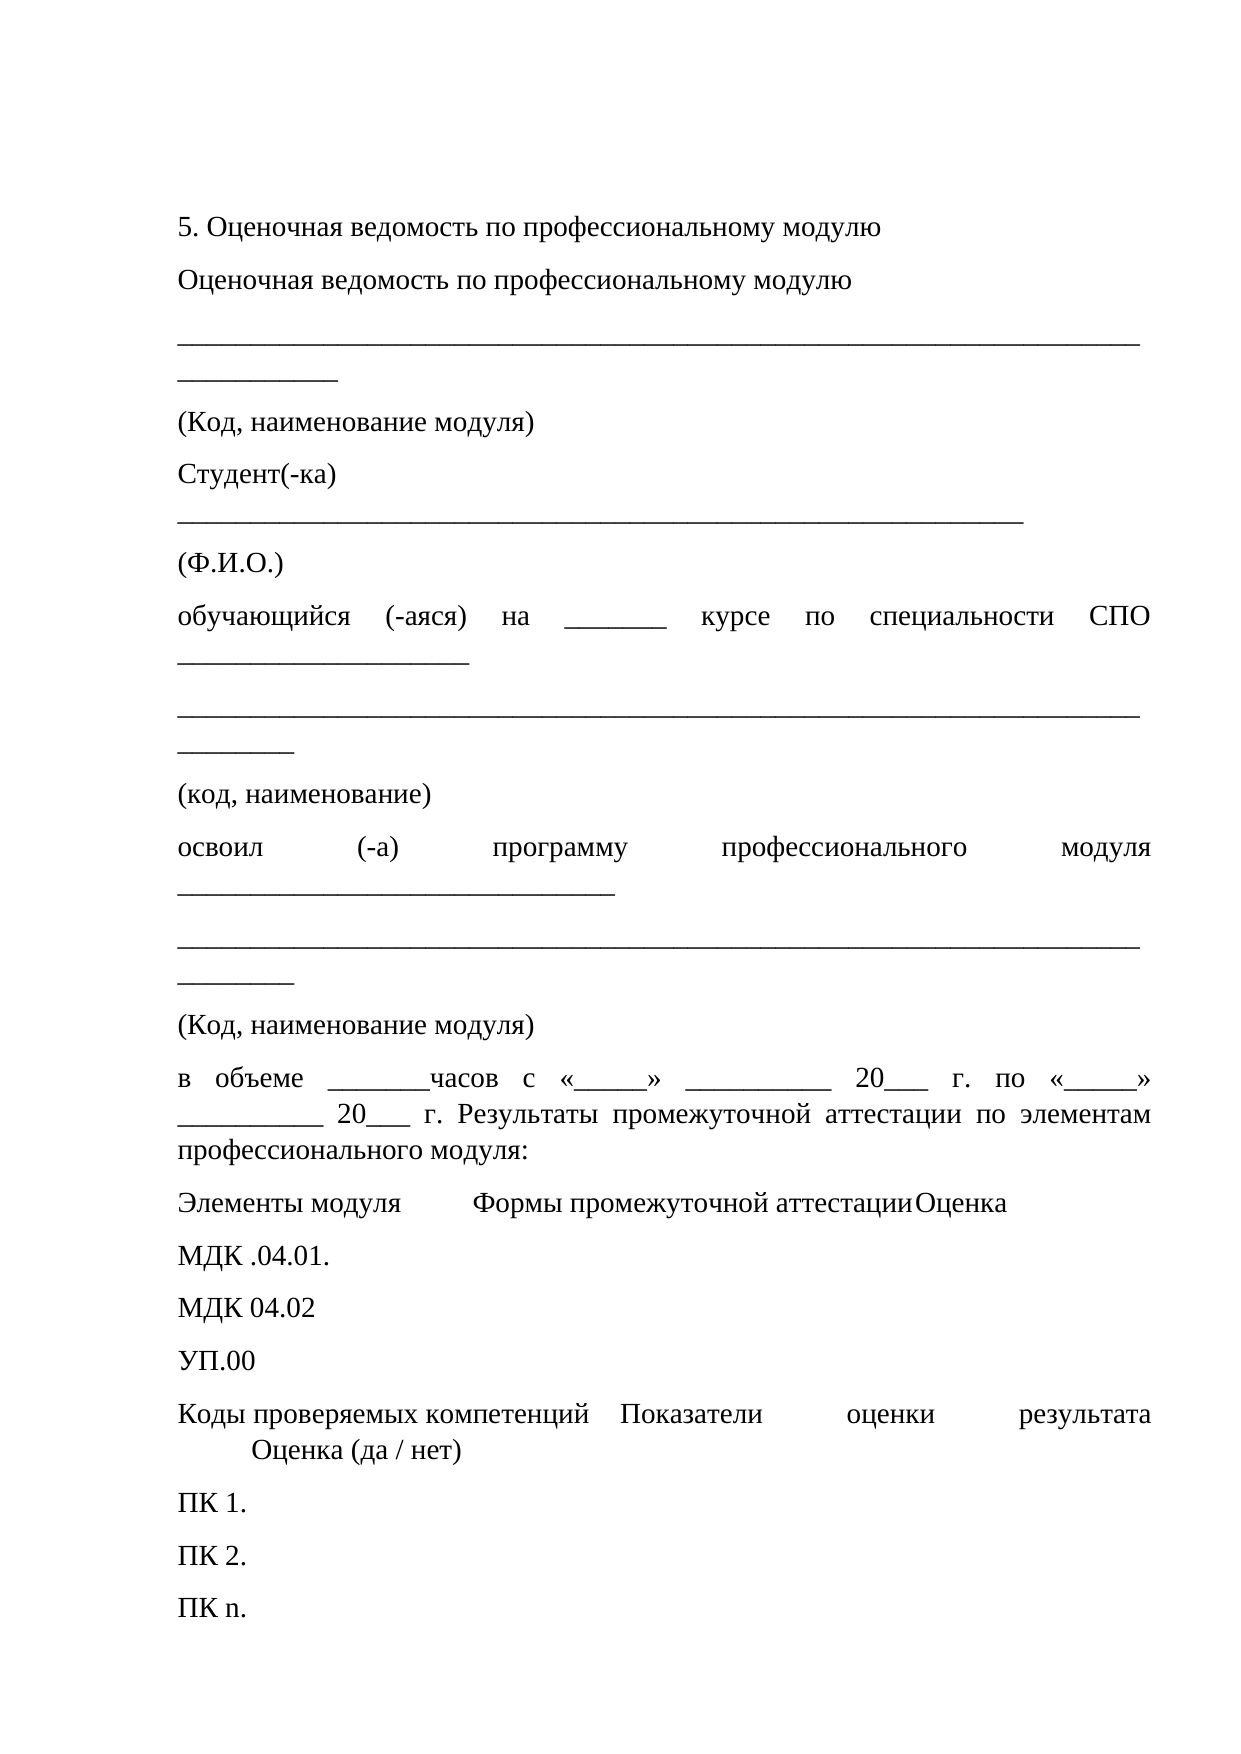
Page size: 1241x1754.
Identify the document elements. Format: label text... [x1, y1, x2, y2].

text освоил (-а) программу профессионального модуля ______________________________ [177, 829, 1152, 899]
text ПК 2. [177, 1538, 1152, 1571]
text в объеме _______часов с «_____» __________ 20___ г. по «_____» __________ 20___ г. Результаты промежуточной аттестации по элементам профессионального модуля: [177, 1060, 1152, 1166]
text обучающийся (-аяся) на _______ курсе по специальности СПО ____________________ [177, 598, 1152, 668]
text (Код, наименование модуля) [177, 1007, 1152, 1040]
text МДК .04.01. [177, 1238, 1152, 1271]
text ПК n. [177, 1591, 1152, 1624]
text Коды проверяемых компетенций Показатели оценки результата Оценка (да / нет) [177, 1396, 1152, 1466]
text Элементы модуля Формы промежуточной аттестации Оценка [177, 1185, 1152, 1218]
text (Ф.И.О.) [177, 545, 1152, 579]
text _____________________________________________________________________________ [177, 315, 1152, 384]
text (Код, наименование модуля) [177, 404, 1152, 437]
text ПК 1. [177, 1485, 1152, 1518]
text __________________________________________________________________________ [177, 918, 1152, 988]
text 5. Оценочная ведомость по профессиональному модулю [177, 209, 1152, 243]
text УП.00 [177, 1343, 1152, 1377]
text (код, наименование) [177, 776, 1152, 810]
text Студент(-ка) __________________________________________________________ [177, 456, 1152, 526]
text Оценочная ведомость по профессиональному модулю [177, 262, 1152, 295]
text МДК 04.02 [177, 1290, 1152, 1324]
text __________________________________________________________________________ [177, 687, 1152, 757]
